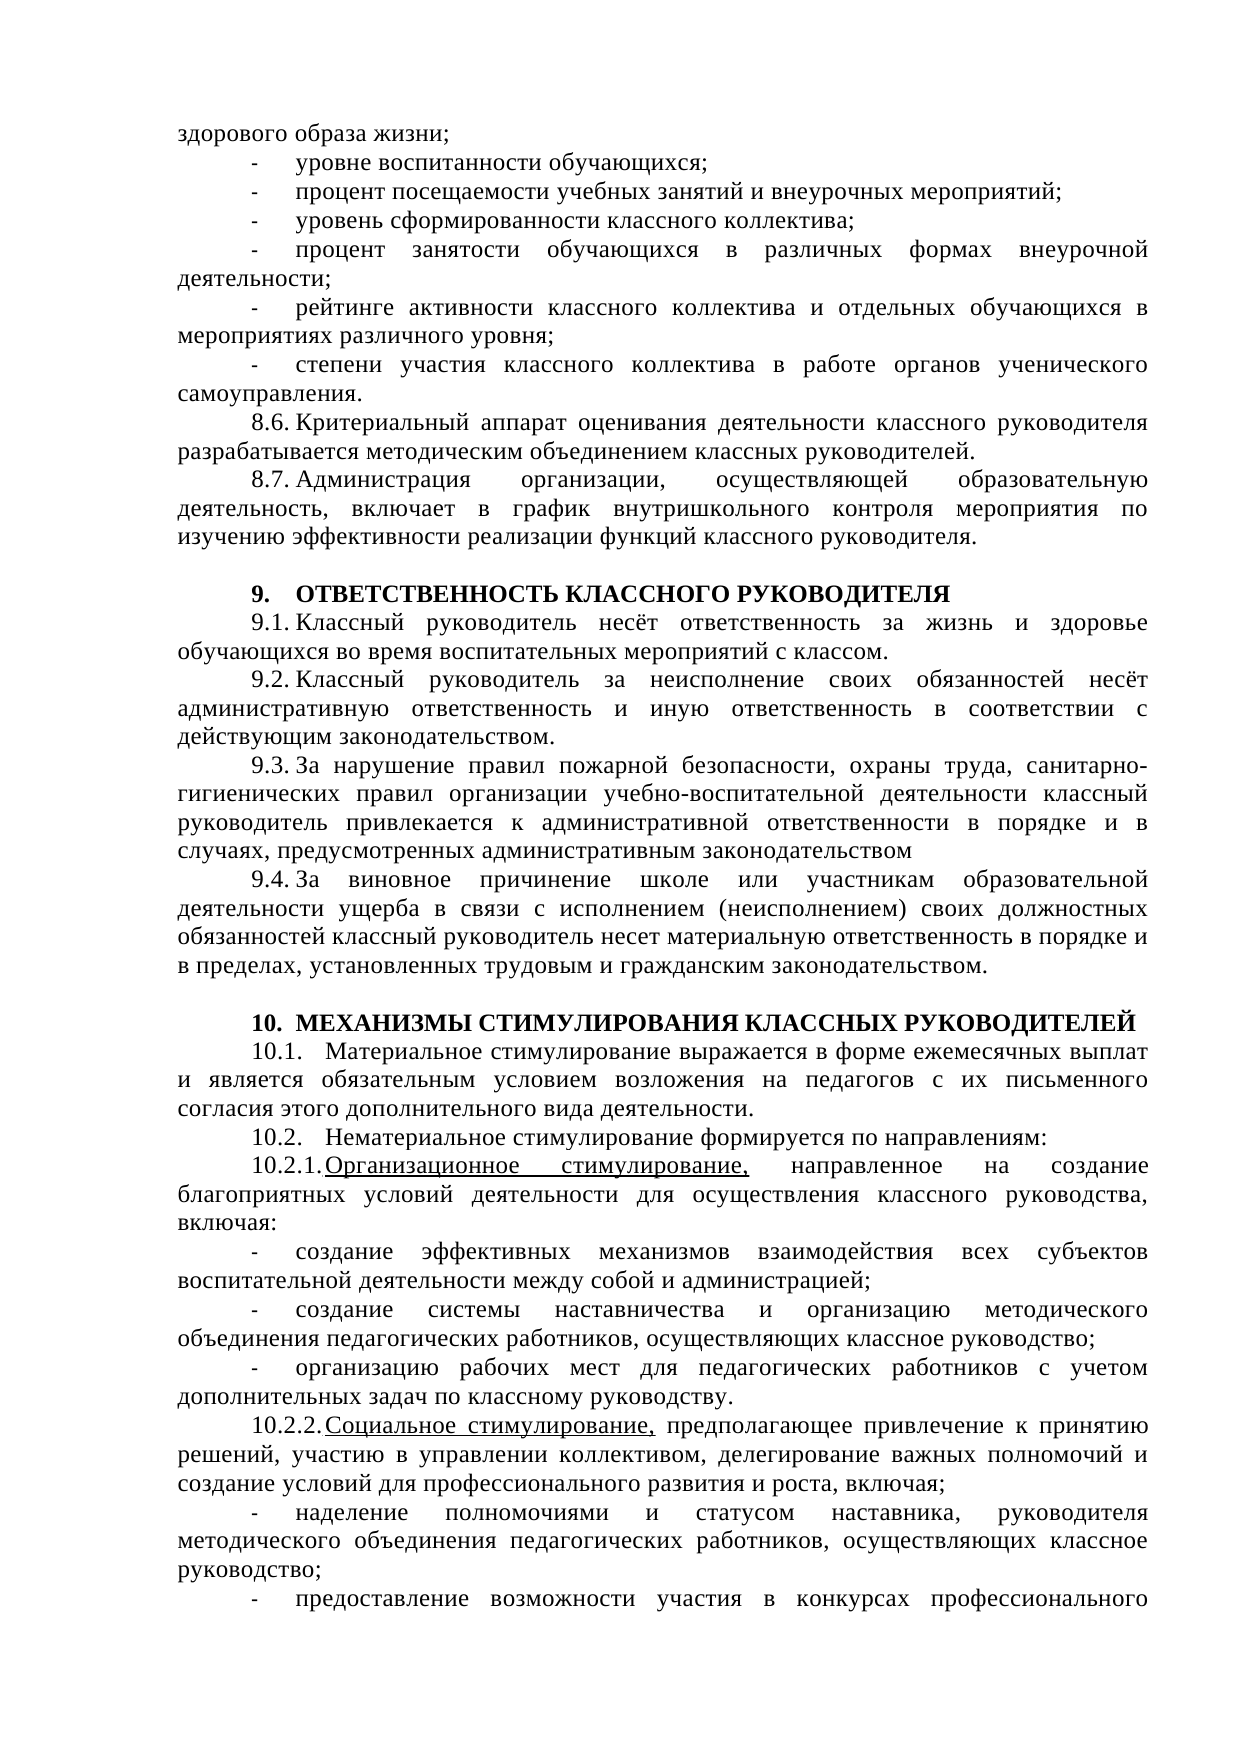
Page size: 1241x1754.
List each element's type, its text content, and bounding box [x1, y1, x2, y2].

list уровень сформированности классного коллектива; [177, 205, 1149, 234]
list уровне воспитанности обучающихся; [177, 147, 1149, 176]
list Классный руководитель за неисполнение своих обязанностей несёт административную ответственность и иную ответственность в соответствии с действующим законодательством. [177, 665, 1149, 750]
list организацию рабочих мест для педагогических работников с учетом дополнительных задач по классному руководству. [177, 1352, 1149, 1410]
list Нематериальное стимулирование формируется по направлениям: [177, 1122, 1149, 1151]
list наделение полномочиями и статусом наставника, руководителя методического объединения педагогических работников, осуществляющих классное руководство; [177, 1497, 1149, 1584]
list процент занятости обучающихся в различных формах внеурочной деятельности; [177, 234, 1149, 292]
list создание системы наставничества и организацию методического объединения педагогических работников, осуществляющих классное руководство; [177, 1294, 1149, 1352]
list Организационное стимулирование, направленное на создание благоприятных условий деятельности для осуществления классного руководства, включая: [177, 1151, 1149, 1236]
list За виновное причинение школе или участникам образовательной деятельности ущерба в связи с исполнением (неисполнением) своих должностных обязанностей классный руководитель несет материальную ответственность в порядке и в пределах, установленных трудовым и гражданским законодательством. [177, 864, 1149, 979]
list Критериальный аппарат оценивания деятельности классного руководителя разрабатывается методическим объединением классных руководителей. [177, 408, 1149, 465]
list Классный руководитель несёт ответственность за жизнь и здоровье обучающихся во время воспитательных мероприятий с классом. [177, 608, 1149, 665]
list Администрация организации, осуществляющей образовательную деятельность, включает в график внутришкольного контроля мероприятия по изучению эффективности реализации функций классного руководителя. [177, 465, 1149, 550]
list степени участия классного коллектива в работе органов ученического самоуправления. [177, 350, 1149, 408]
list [177, 1584, 1149, 1613]
list рейтинге активности классного коллектива и отдельных обучающихся в мероприятиях различного уровня; [177, 292, 1149, 350]
list Материальное стимулирование выражается в форме ежемесячных выплат и является обязательным условием возложения на педагогов с их письменного согласия этого дополнительного вида деятельности. [177, 1036, 1149, 1122]
list процент посещаемости учебных занятий и внеурочных мероприятий; [177, 176, 1149, 205]
list ОТВЕТСТВЕННОСТЬ КЛАССНОГО РУКОВОДИТЕЛЯ [177, 579, 1152, 608]
list МЕХАНИЗМЫ СТИМУЛИРОВАНИЯ КЛАССНЫХ РУКОВОДИТЕЛЕЙ [177, 1008, 1152, 1036]
list За нарушение правил пожарной безопасности, охраны труда, санитарно-гигиенических правил организации учебно-воспитательной деятельности классный руководитель привлекается к административной ответственности в порядке и в случаях, предусмотренных административным законодательством [177, 750, 1149, 864]
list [177, 118, 1149, 147]
list Социальное стимулирование, предполагающее привлечение к принятию решений, участию в управлении коллективом, делегирование важных полномочий и создание условий для профессионального развития и роста, включая; [177, 1410, 1149, 1497]
list создание эффективных механизмов взаимодействия всех субъектов воспитательной деятельности между собой и администрацией; [177, 1236, 1149, 1294]
